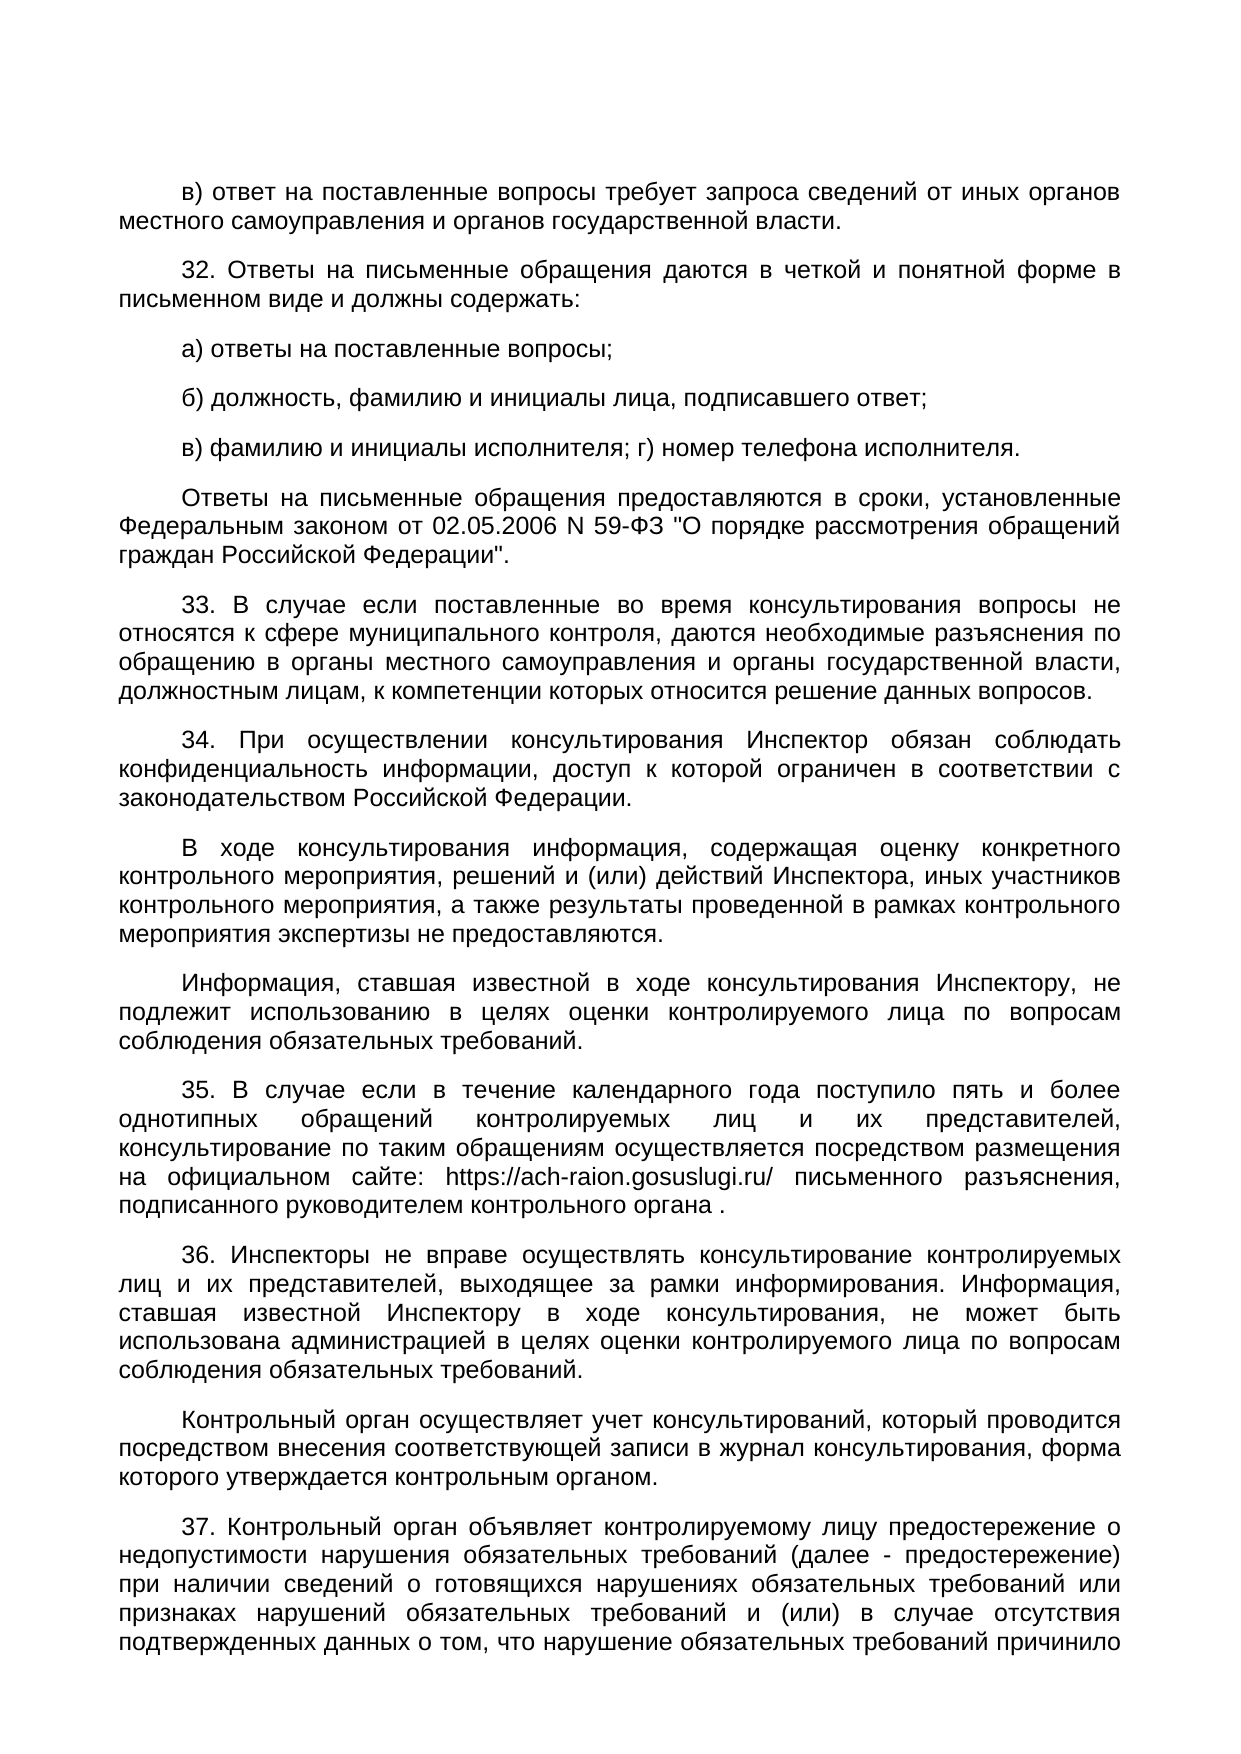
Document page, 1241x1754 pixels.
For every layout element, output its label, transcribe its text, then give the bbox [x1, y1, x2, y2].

text Информация, ставшая известной в ходе консультирования Инспектору, не подлежит использованию в целях оценки контролируемого лица по вопросам соблюдения обязательных требований. [118, 968, 1122, 1055]
text 33. В случае если поставленные во время консультирования вопросы не относятся к сфере муниципального контроля, даются необходимые разъяснения по обращению в органы местного самоуправления и органы государственной власти, должностным лицам, к компетенции которых относится решение данных вопросов. [118, 590, 1122, 705]
text 34. При осуществлении консультирования Инспектор обязан соблюдать конфиденциальность информации, доступ к которой ограничен в соответствии с законодательством Российской Федерации. [118, 726, 1122, 812]
text б) должность, фамилию и инициалы лица, подписавшего ответ; [118, 383, 1122, 412]
text а) ответы на поставленные вопросы; [118, 334, 1122, 363]
text Ответы на письменные обращения предоставляются в сроки, установленные Федеральным законом от 02.05.2006 N 59-ФЗ "О порядке рассмотрения обращений граждан Российской Федерации". [118, 483, 1122, 569]
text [118, 1512, 1122, 1656]
text в) ответ на поставленные вопросы требует запроса сведений от иных органов местного самоуправления и органов государственной власти. [118, 177, 1122, 235]
text В ходе консультирования информация, содержащая оценку конкретного контрольного мероприятия, решений и (или) действий Инспектора, иных участников контрольного мероприятия, а также результаты проведенной в рамках контрольного мероприятия экспертизы не предоставляются. [118, 833, 1122, 948]
text Контрольный орган осуществляет учет консультирований, который проводится посредством внесения соответствующей записи в журнал консультирования, форма которого утверждается контрольным органом. [118, 1405, 1122, 1491]
text 32. Ответы на письменные обращения даются в четкой и понятной форме в письменном виде и должны содержать: [118, 256, 1122, 313]
text 36. Инспекторы не вправе осуществлять консультирование контролируемых лиц и их представителей, выходящее за рамки информирования. Информация, ставшая известной Инспектору в ходе консультирования, не может быть использована администрацией в целях оценки контролируемого лица по вопросам соблюдения обязательных требований. [118, 1240, 1122, 1384]
text в) фамилию и инициалы исполнителя; г) номер телефона исполнителя. [118, 433, 1122, 462]
text 35. В случае если в течение календарного года поступило пять и более однотипных обращений контролируемых лиц и их представителей, консультирование по таким обращениям осуществляется посредством размещения на официальном сайте: https://ach-raion.gosuslugi.ru/ письменного разъяснения, подписанного руководителем контрольного органа . [118, 1076, 1122, 1219]
